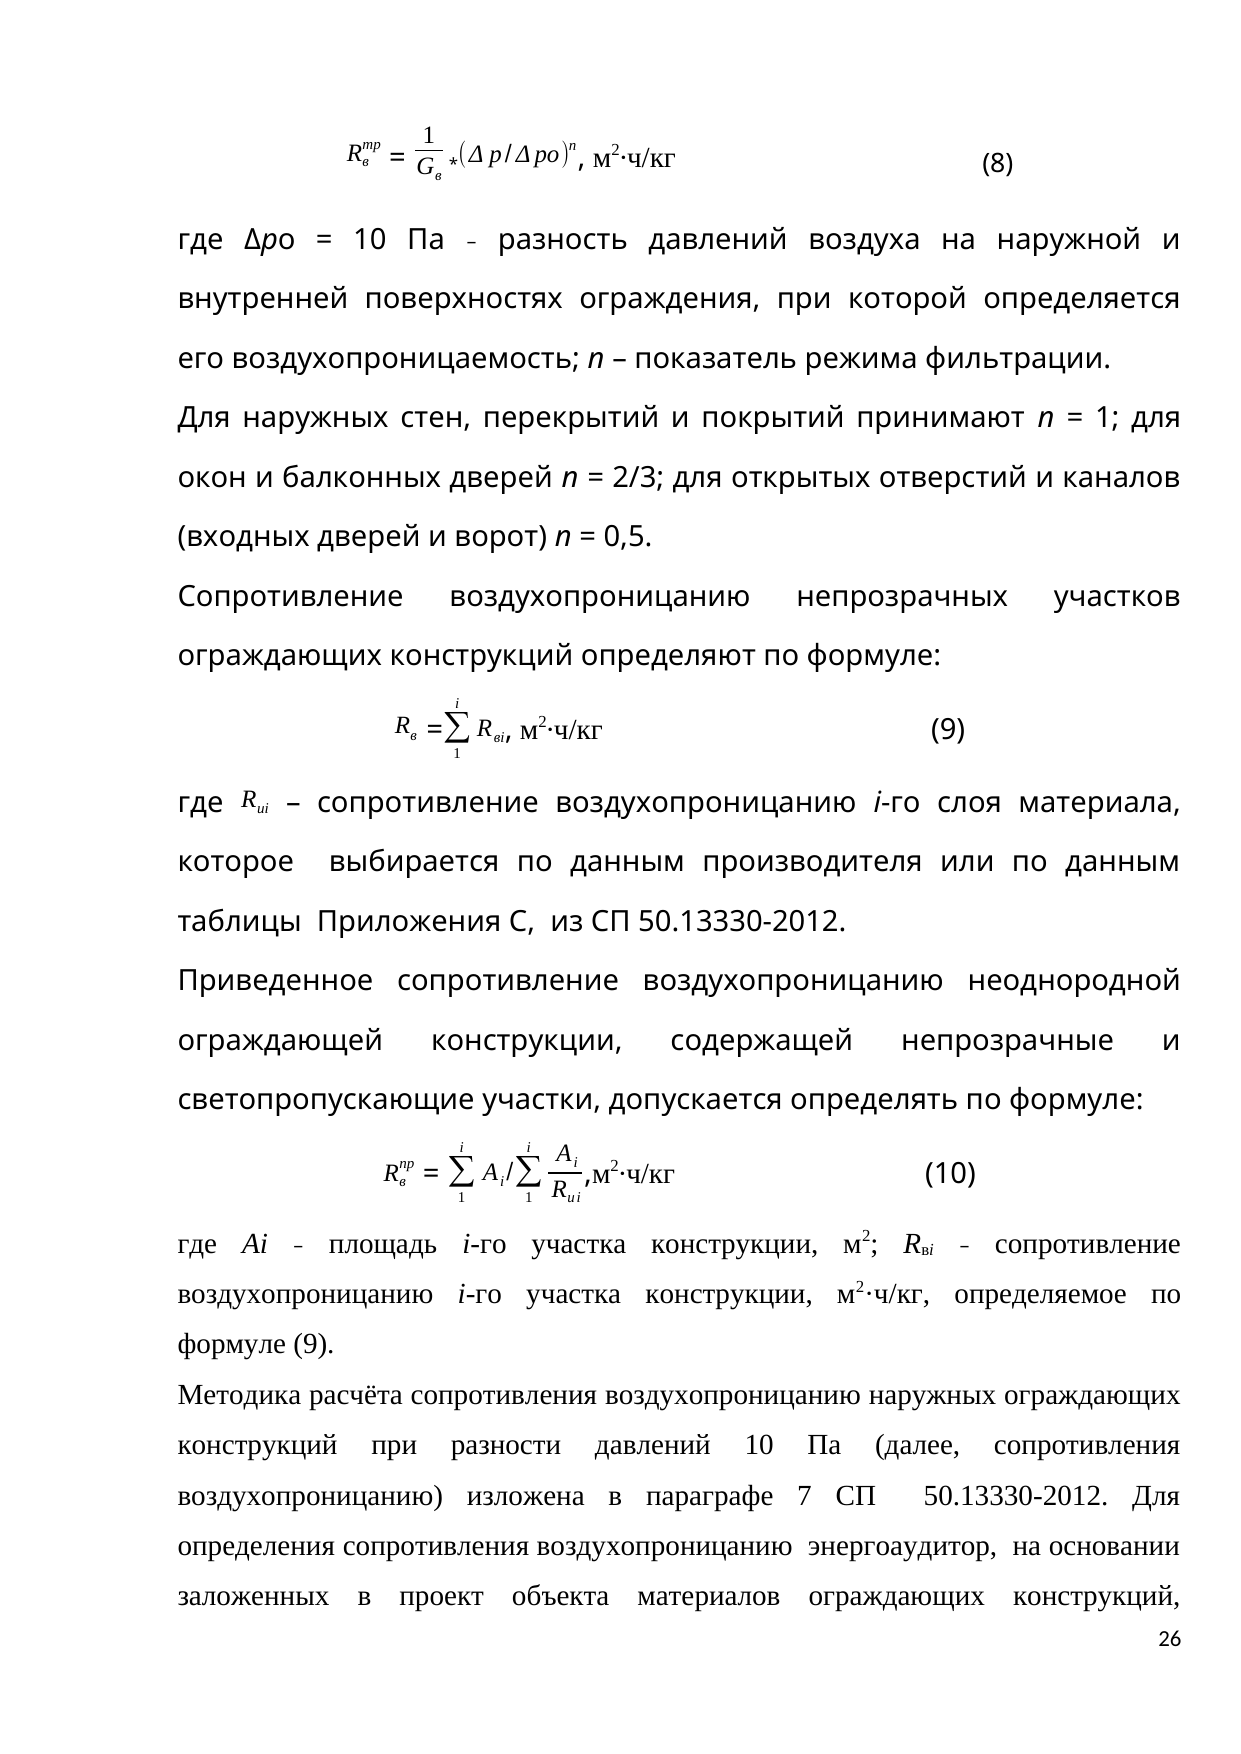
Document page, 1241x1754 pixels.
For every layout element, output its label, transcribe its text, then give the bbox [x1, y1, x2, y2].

text Приведенное сопротивление воздухопроницанию неоднородной ограждающей конструкции, содержащей непрозрачные и светопропускающие участки, допускается определять по формуле: [177, 960, 1181, 1118]
text Сопротивление воздухопроницанию непрозрачных участков ограждающих конструкций определяют по формуле: [177, 575, 1181, 674]
text = ,м2∙ч/кг (10) [177, 1138, 1181, 1206]
text Для наружных стен, перекрытий и покрытий принимают п = 1; для окон и балконных дверей п = 2/3; для открытых отверстий и каналов (входных дверей и ворот) п = 0,5. [177, 397, 1181, 555]
text где Δро = 10 Па – разность давлений воздуха на наружной и внутренней поверхностях ограждения, при которой определяется его воздухопроницаемость; n – показатель режима фильтрации. [177, 218, 1181, 377]
text = *, м2∙ч/кг (8) [177, 118, 1181, 187]
text =, м2∙ч/кг (9) [177, 694, 1181, 761]
text где Аi – площадь i-го участка конструкции, м2; Rвi – сопротивление воздухопроницанию i-го участка конструкции, м2·ч/кг, определяемое по формуле (9). [177, 1226, 1181, 1360]
text где – сопротивление воздухопроницанию i-го слоя материала, которое выбирается по данным производителя или по данным таблицы Приложения С, из СП 50.13330-2012. [177, 781, 1181, 940]
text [177, 1377, 1181, 1612]
